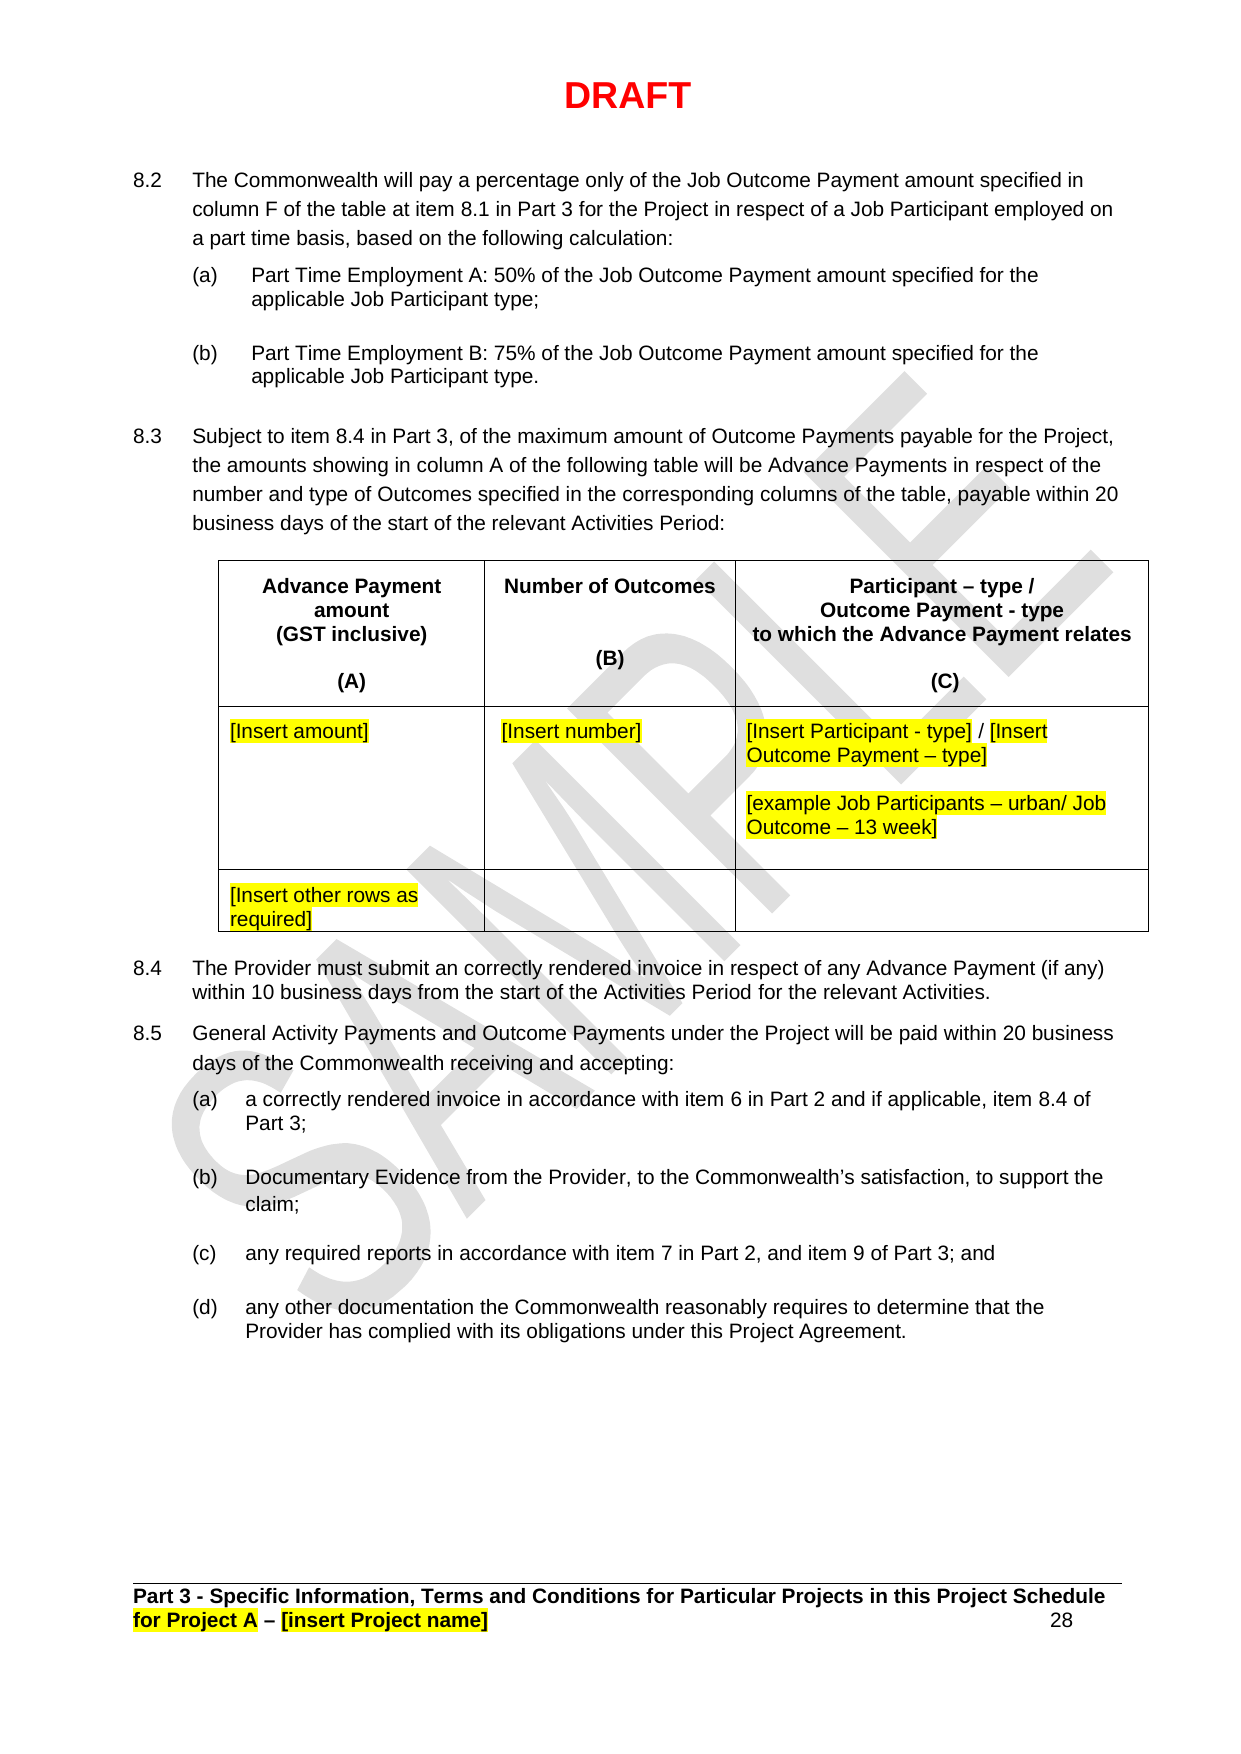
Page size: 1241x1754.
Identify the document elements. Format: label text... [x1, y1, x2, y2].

table_cell [Insert number] [485, 707, 735, 869]
list General Activity Payments and Outcome Payments under the Project will be paid within 20 business days of the Commonwealth receiving and accepting: [133, 1016, 1122, 1074]
table_cell [736, 870, 1148, 931]
list The Commonwealth will pay a percentage only of the Job Outcome Payment amount specified in column F of the table at item 8.1 in Part 3 for the Project in respect of a Job Participant employed on a part time basis, based on the following calculation: [133, 162, 1122, 250]
list Part Time Employment A: 50% of the Job Outcome Payment amount specified for the applicable Job Participant type; [192, 262, 1122, 310]
list any other documentation the Commonwealth reasonably requires to determine that the Provider has complied with its obligations under this Project Agreement. [192, 1294, 1122, 1342]
table_header Advance Payment amount (GST inclusive) (A) [219, 561, 484, 706]
table_header Participant – type / Outcome Payment - type to which the Advance Payment relates (C) [736, 561, 1148, 706]
list Documentary Evidence from the Provider, to the Commonwealth’s satisfaction, to support the claim; [192, 1165, 1122, 1216]
table_cell [Insert other rows as required] [219, 870, 484, 931]
table_cell [485, 870, 735, 931]
list any required reports in accordance with item 7 in Part 2, and item 9 of Part 3; and [192, 1241, 1122, 1264]
list Part Time Employment B: 75% of the Job Outcome Payment amount specified for the applicable Job Participant type. [192, 340, 1122, 388]
list The Provider must submit an correctly rendered invoice in respect of any Advance Payment (if any) within 10 business days from the start of the Activities Period for the relevant Activities. [133, 956, 1122, 1003]
table_header Number of Outcomes (B) [485, 561, 735, 706]
table_cell [Insert amount] [219, 707, 484, 869]
list a correctly rendered invoice in accordance with item 6 in Part 2 and if applicable, item 8.4 of Part 3; [192, 1087, 1122, 1135]
list Subject to item 8.4 in Part 3, of the maximum amount of Outcome Payments payable for the Project, the amounts showing in column A of the following table will be Advance Payments in respect of the number and type of Outcomes specified in the corresponding columns of the table, payable within 20 business days of the start of the relevant Activities Period: [133, 418, 1122, 535]
table_cell [Insert Participant - type] / [Insert Outcome Payment – type] [example Job Participants – urban/ Job Outcome – 13 week] [736, 707, 1148, 869]
